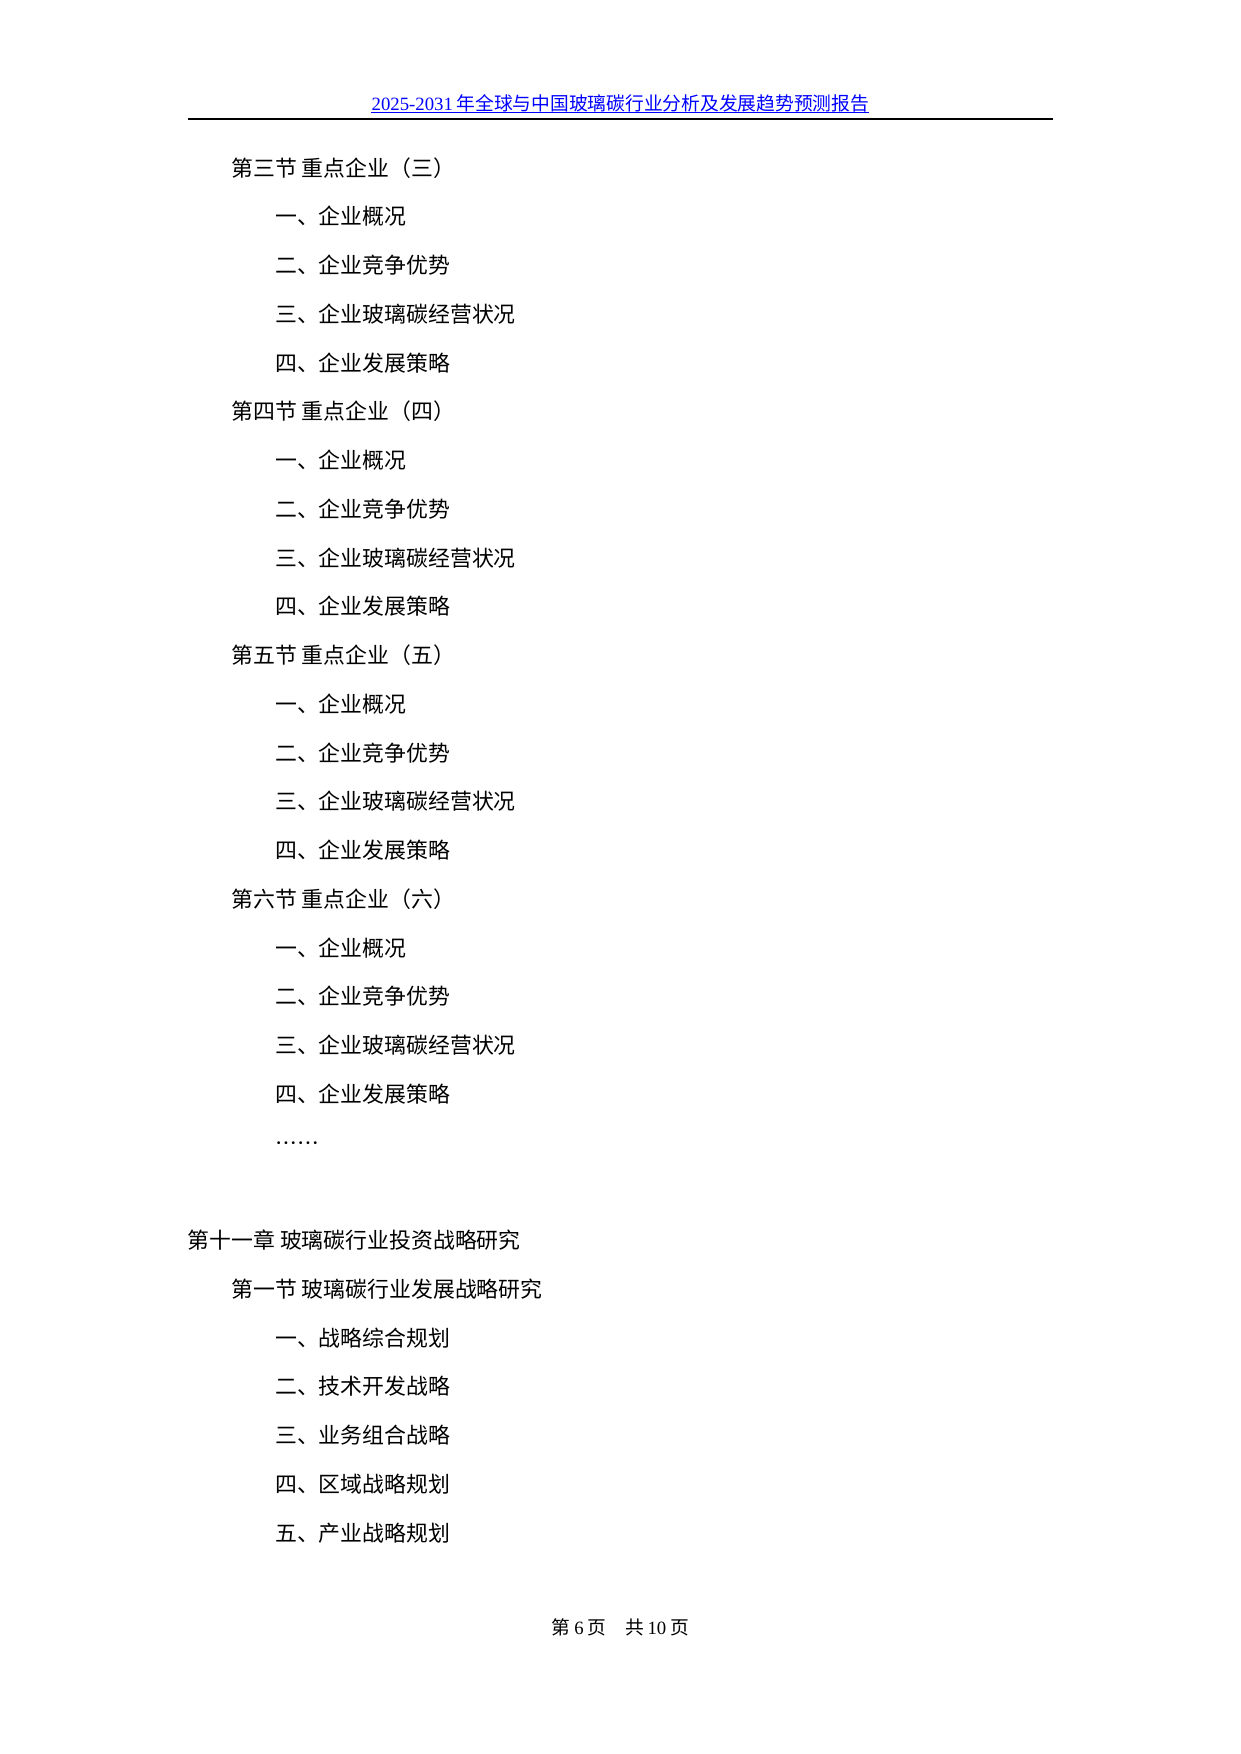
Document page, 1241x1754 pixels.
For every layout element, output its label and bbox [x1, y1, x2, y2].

text [187, 150, 1053, 1548]
